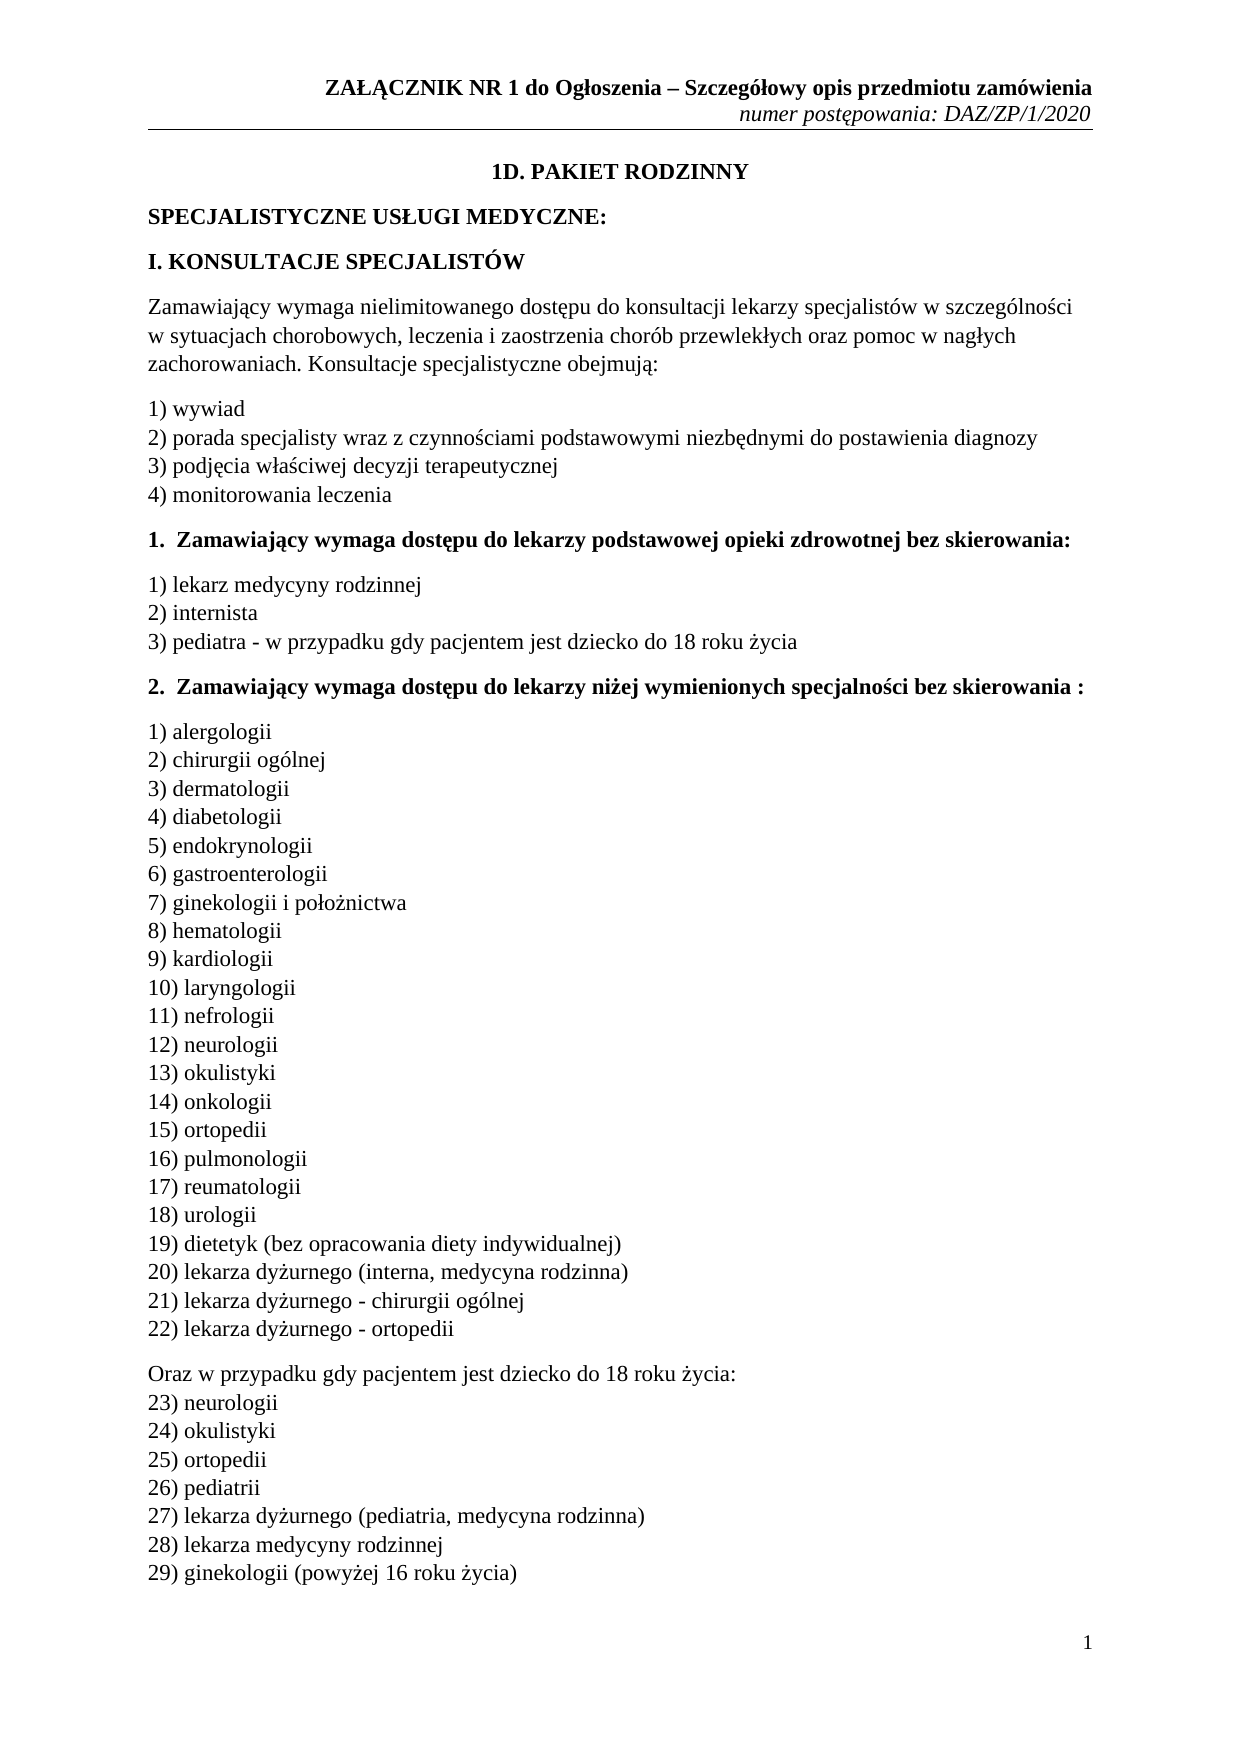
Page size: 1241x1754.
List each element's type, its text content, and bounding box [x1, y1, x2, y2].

text I. KONSULTACJE SPECJALISTÓW [148, 248, 1093, 275]
text SPECJALISTYCZNE USŁUGI MEDYCZNE: [148, 203, 1093, 229]
text 1. Zamawiający wymaga dostępu do lekarzy podstawowej opieki zdrowotnej bez skierowania: [148, 526, 1093, 552]
text 1) alergologii 2) chirurgii ogólnej 3) dermatologii 4) diabetologii 5) endokrynologii 6) gastroenterologii 7) ginekologii i położnictwa 8) hematologii 9) kardiologii 10) laryngologii 11) nefrologii 12) neurologii 13) okulistyki 14) onkologii 15) ortopedii 16) pulmonologii 17) reumatologii 18) urologii 19) dietetyk (bez opracowania diety indywidualnej) 20) lekarza dyżurnego (interna, medycyna rodzinna) 21) lekarza dyżurnego - chirurgii ogólnej 22) lekarza dyżurnego - ortopedii [148, 718, 1093, 1342]
text 2. Zamawiający wymaga dostępu do lekarzy niżej wymienionych specjalności bez skierowania : [148, 673, 1093, 699]
text Zamawiający wymaga nielimitowanego dostępu do konsultacji lekarzy specjalistów w szczególności w sytuacjach chorobowych, leczenia i zaostrzenia chorób przewlekłych oraz pomoc w nagłych zachorowaniach. Konsultacje specjalistyczne obejmują: [148, 293, 1093, 377]
text 1) wywiad 2) porada specjalisty wraz z czynnościami podstawowymi niezbędnymi do postawienia diagnozy 3) podjęcia właściwej decyzji terapeutycznej 4) monitorowania leczenia [148, 395, 1093, 507]
text Oraz w przypadku gdy pacjentem jest dziecko do 18 roku życia: 23) neurologii 24) okulistyki 25) ortopedii 26) pediatrii 27) lekarza dyżurnego (pediatria, medycyna rodzinna) 28) lekarza medycyny rodzinnej 29) ginekologii (powyżej 16 roku życia) [148, 1360, 1093, 1586]
text 1) lekarz medycyny rodzinnej 2) internista 3) pediatra - w przypadku gdy pacjentem jest dziecko do 18 roku życia [148, 571, 1093, 654]
text 1D. PAKIET RODZINNY [148, 158, 1093, 184]
